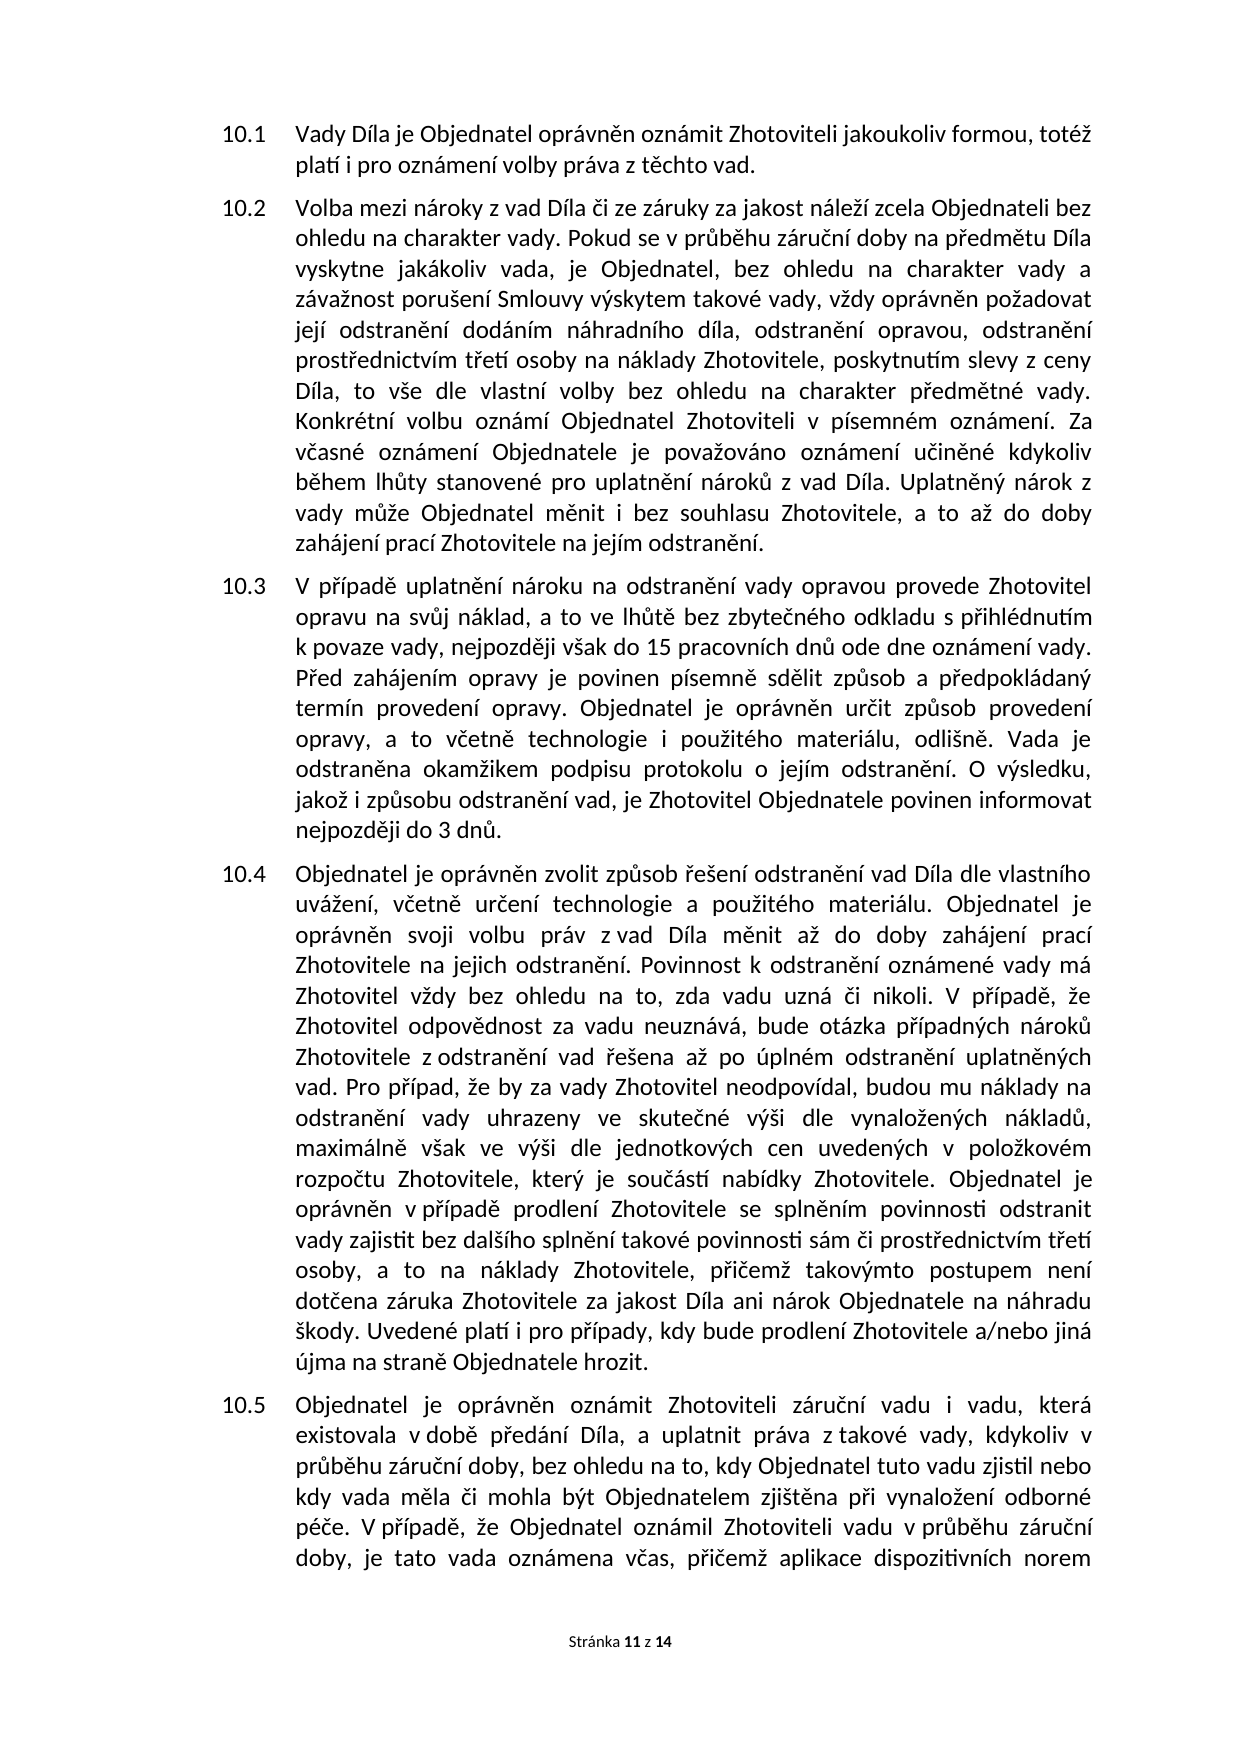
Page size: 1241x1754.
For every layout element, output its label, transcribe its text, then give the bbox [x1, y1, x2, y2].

text V případě uplatnění nároku na odstranění vady opravou provede Zhotovitel opravu na svůj náklad, a to ve lhůtě bez zbytečného odkladu s přihlédnutím k povaze vady, nejpozději však do 15 pracovních dnů ode dne oznámení vady. Před zahájením opravy je povinen písemně sdělit způsob a předpokládaný termín provedení opravy. Objednatel je oprávněn určit způsob provedení opravy, a to včetně technologie i použitého materiálu, odlišně. Vada je odstraněna okamžikem podpisu protokolu o jejím odstranění. O výsledku, jakož i způsobu odstranění vad, je Zhotovitel Objednatele povinen informovat nejpozději do 3 dnů. [221, 571, 1093, 845]
text Objednatel je oprávněn zvolit způsob řešení odstranění vad Díla dle vlastního uvážení, včetně určení technologie a použitého materiálu. Objednatel je oprávněn svoji volbu práv z vad Díla měnit až do doby zahájení prací Zhotovitele na jejich odstranění. Povinnost k odstranění oznámené vady má Zhotovitel vždy bez ohledu na to, zda vadu uzná či nikoli. V případě, že Zhotovitel odpovědnost za vadu neuznává, bude otázka případných nároků Zhotovitele z odstranění vad řešena až po úplném odstranění uplatněných vad. Pro případ, že by za vady Zhotovitel neodpovídal, budou mu náklady na odstranění vady uhrazeny ve skutečné výši dle vynaložených nákladů, maximálně však ve výši dle jednotkových cen uvedených v položkovém rozpočtu Zhotovitele, který je součástí nabídky Zhotovitele. Objednatel je oprávněn v případě prodlení Zhotovitele se splněním povinnosti odstranit vady zajistit bez dalšího splnění takové povinnosti sám či prostřednictvím třetí osoby, a to na náklady Zhotovitele, přičemž takovýmto postupem není dotčena záruka Zhotovitele za jakost Díla ani nárok Objednatele na náhradu škody. Uvedené platí i pro případy, kdy bude prodlení Zhotovitele a/nebo jiná újma na straně Objednatele hrozit. [221, 858, 1093, 1377]
text Vady Díla je Objednatel oprávněn oznámit Zhotoviteli jakoukoliv formou, totéž platí i pro oznámení volby práva z těchto vad. [221, 118, 1093, 179]
text Volba mezi nároky z vad Díla či ze záruky za jakost náleží zcela Objednateli bez ohledu na charakter vady. Pokud se v průběhu záruční doby na předmětu Díla vyskytne jakákoliv vada, je Objednatel, bez ohledu na charakter vady a závažnost porušení Smlouvy výskytem takové vady, vždy oprávněn požadovat její odstranění dodáním náhradního díla, odstranění opravou, odstranění prostřednictvím třetí osoby na náklady Zhotovitele, poskytnutím slevy z ceny Díla, to vše dle vlastní volby bez ohledu na charakter předmětné vady. Konkrétní volbu oznámí Objednatel Zhotoviteli v písemném oznámení. Za včasné oznámení Objednatele je považováno oznámení učiněné kdykoliv během lhůty stanovené pro uplatnění nároků z vad Díla. Uplatněný nárok z vady může Objednatel měnit i bez souhlasu Zhotovitele, a to až do doby zahájení prací Zhotovitele na jejím odstranění. [221, 192, 1093, 558]
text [221, 1389, 1093, 1572]
